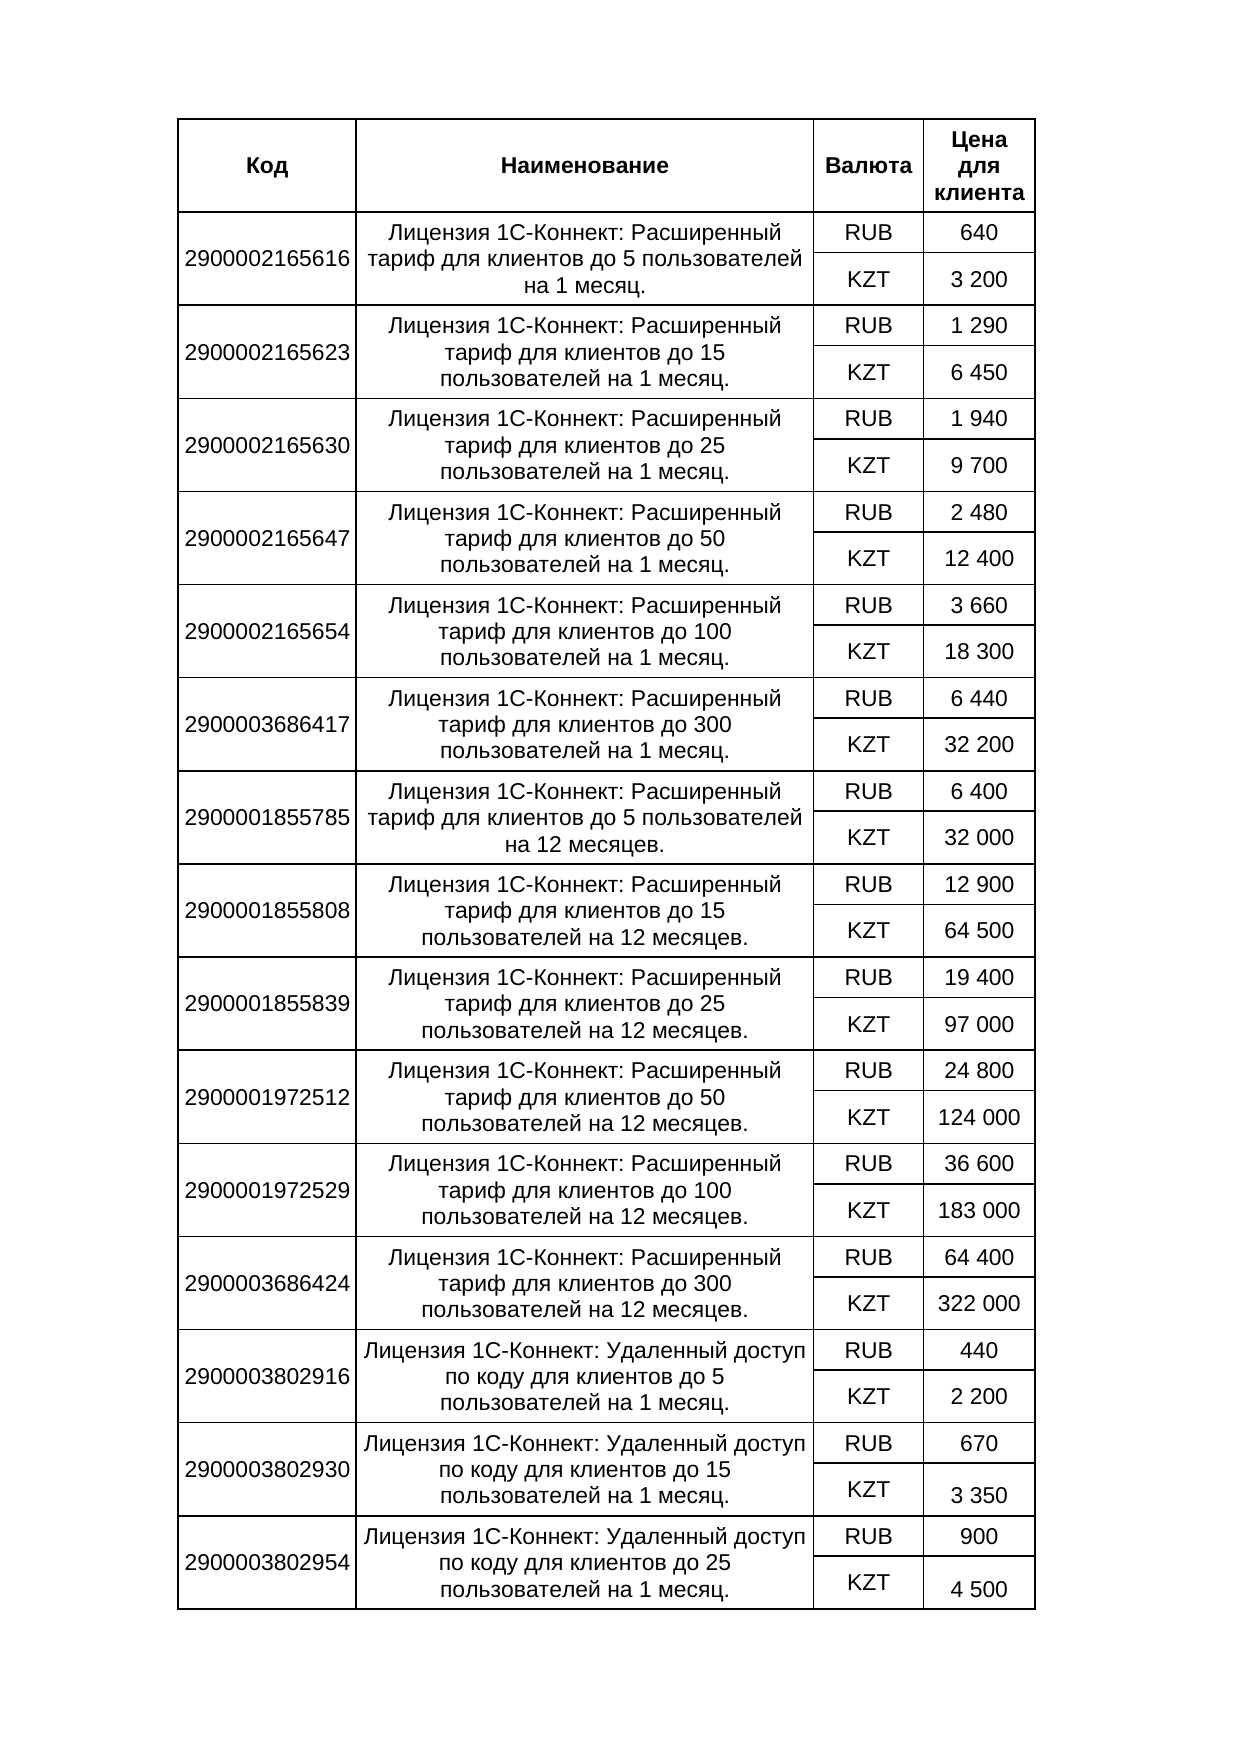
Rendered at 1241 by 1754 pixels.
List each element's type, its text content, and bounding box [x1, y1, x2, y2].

table_cell KZT [814, 1278, 923, 1329]
table_cell 2900003686424 [179, 1237, 355, 1329]
table_cell 2900001855785 [179, 772, 355, 863]
table_cell 24 800 [924, 1051, 1034, 1090]
table_cell RUB [814, 306, 923, 345]
table_cell 2900001972529 [179, 1144, 355, 1236]
table_cell KZT [814, 533, 923, 584]
table_cell 2900002165654 [179, 585, 355, 677]
table_cell Лицензия 1С-Коннект: Расширенный тариф для клиентов до 25 пользователей на 1 месяц. [357, 399, 813, 491]
table_cell 2900001855808 [179, 865, 355, 956]
table_cell Лицензия 1С-Коннект: Удаленный доступ по коду для клиентов до 25 пользователей на 1 месяц. [357, 1517, 813, 1608]
table_cell 2900001855839 [179, 958, 355, 1049]
table_cell 97 000 [924, 998, 1034, 1049]
table_cell 32 200 [924, 719, 1034, 770]
table_cell 6 440 [924, 678, 1034, 717]
table_cell 32 000 [924, 812, 1034, 863]
table_cell KZT [814, 998, 923, 1049]
table_cell Лицензия 1С-Коннект: Расширенный тариф для клиентов до 300 пользователей на 1 месяц. [357, 678, 813, 770]
table_cell RUB [814, 1051, 923, 1090]
table_cell 183 000 [924, 1185, 1034, 1236]
table_cell 2900003802930 [179, 1423, 355, 1515]
table_cell 2900003686417 [179, 678, 355, 770]
table_cell RUB [814, 585, 923, 624]
table_cell KZT [814, 1185, 923, 1236]
table_cell Лицензия 1С-Коннект: Расширенный тариф для клиентов до 15 пользователей на 12 месяцев. [357, 865, 813, 956]
table_cell KZT [814, 1557, 923, 1608]
table_cell 2900003802916 [179, 1330, 355, 1422]
table_cell 124 000 [924, 1091, 1034, 1142]
table_cell 18 300 [924, 626, 1034, 677]
table_cell KZT [814, 1371, 923, 1422]
table_cell KZT [814, 905, 923, 956]
table_cell 64 500 [924, 905, 1034, 956]
table_cell 12 900 [924, 865, 1034, 903]
table_header Код [179, 120, 355, 211]
table_cell 2900003802954 [179, 1517, 355, 1608]
table_cell 3 660 [924, 585, 1034, 624]
table_cell RUB [814, 213, 923, 252]
table_cell RUB [814, 492, 923, 531]
table_cell 2900002165647 [179, 492, 355, 584]
table_cell RUB [814, 772, 923, 810]
table_header Цена для клиента [924, 120, 1034, 211]
table_cell 900 [924, 1517, 1034, 1555]
table_cell KZT [814, 346, 923, 397]
table_cell Лицензия 1С-Коннект: Расширенный тариф для клиентов до 5 пользователей на 12 месяцев. [357, 772, 813, 863]
table_cell 440 [924, 1330, 1034, 1369]
table_cell KZT [814, 1464, 923, 1515]
table_cell 9 700 [924, 440, 1034, 491]
table_cell 1 290 [924, 306, 1034, 345]
table_cell RUB [814, 1237, 923, 1276]
table_cell 6 400 [924, 772, 1034, 810]
table_cell 2900002165623 [179, 306, 355, 397]
table_cell KZT [814, 719, 923, 770]
table_cell KZT [814, 440, 923, 491]
table_cell 6 450 [924, 346, 1034, 397]
table_cell Лицензия 1С-Коннект: Удаленный доступ по коду для клиентов до 15 пользователей на 1 месяц. [357, 1423, 813, 1515]
table_cell 322 000 [924, 1278, 1034, 1329]
table_cell 64 400 [924, 1237, 1034, 1276]
table_cell 2900002165630 [179, 399, 355, 491]
table_cell RUB [814, 1144, 923, 1183]
table_cell Лицензия 1С-Коннект: Расширенный тариф для клиентов до 100 пользователей на 1 месяц. [357, 585, 813, 677]
table_cell KZT [814, 626, 923, 677]
table_cell KZT [814, 1091, 923, 1142]
table_cell 2900001972512 [179, 1051, 355, 1142]
table_cell 670 [924, 1423, 1034, 1462]
table_cell RUB [814, 1517, 923, 1555]
table_cell RUB [814, 958, 923, 997]
table_cell RUB [814, 1330, 923, 1369]
table_cell RUB [814, 1423, 923, 1462]
table_cell RUB [814, 678, 923, 717]
table_cell Лицензия 1С-Коннект: Расширенный тариф для клиентов до 50 пользователей на 1 месяц. [357, 492, 813, 584]
table_cell 1 940 [924, 399, 1034, 438]
table_cell Лицензия 1С-Коннект: Расширенный тариф для клиентов до 300 пользователей на 12 месяцев. [357, 1237, 813, 1329]
table_cell 36 600 [924, 1144, 1034, 1183]
table_cell 4 500 [924, 1557, 1034, 1608]
table_cell RUB [814, 865, 923, 903]
table_cell 12 400 [924, 533, 1034, 584]
table_cell Лицензия 1С-Коннект: Расширенный тариф для клиентов до 50 пользователей на 12 месяцев. [357, 1051, 813, 1142]
table_cell Лицензия 1С-Коннект: Удаленный доступ по коду для клиентов до 5 пользователей на 1 месяц. [357, 1330, 813, 1422]
table_cell 2 200 [924, 1371, 1034, 1422]
table_cell KZT [814, 253, 923, 304]
table_cell 3 200 [924, 253, 1034, 304]
table_cell RUB [814, 399, 923, 438]
table_cell 19 400 [924, 958, 1034, 997]
table_cell KZT [814, 812, 923, 863]
table_cell Лицензия 1С-Коннект: Расширенный тариф для клиентов до 100 пользователей на 12 месяцев. [357, 1144, 813, 1236]
table_cell 640 [924, 213, 1034, 252]
table_header Наименование [357, 120, 813, 211]
table_cell Лицензия 1С-Коннект: Расширенный тариф для клиентов до 25 пользователей на 12 месяцев. [357, 958, 813, 1049]
table_cell 2 480 [924, 492, 1034, 531]
table_cell 3 350 [924, 1464, 1034, 1515]
table_cell Лицензия 1С-Коннект: Расширенный тариф для клиентов до 15 пользователей на 1 месяц. [357, 306, 813, 397]
table_cell Лицензия 1С-Коннект: Расширенный тариф для клиентов до 5 пользователей на 1 месяц. [357, 213, 813, 304]
table_header Валюта [814, 120, 923, 211]
table_cell 2900002165616 [179, 213, 355, 304]
